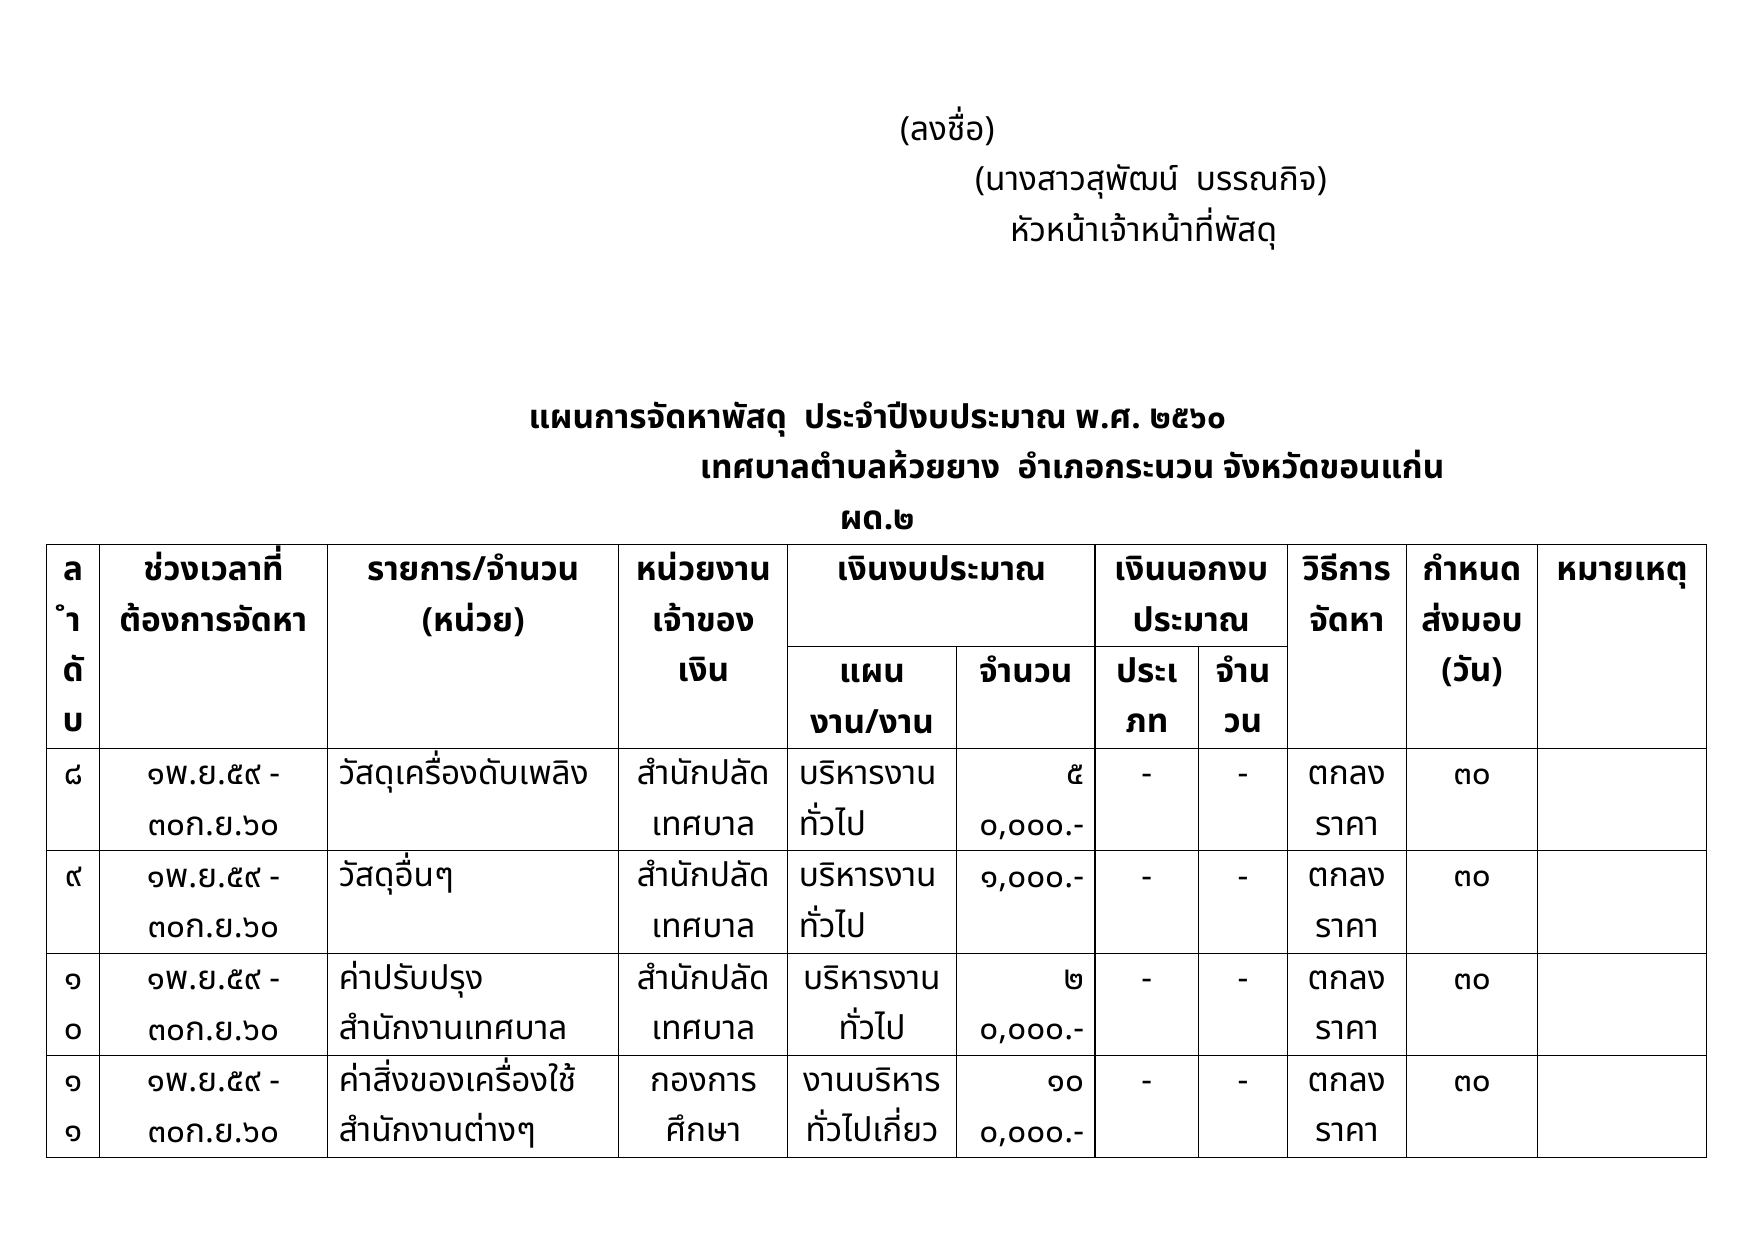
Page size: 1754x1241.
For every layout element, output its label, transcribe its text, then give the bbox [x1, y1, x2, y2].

table_cell ๑พ.ย.๕๙ - ๓๐ก.ย.๖๐ [100, 1056, 327, 1157]
table_cell [1538, 954, 1706, 1055]
table_cell ๓๐ [1407, 851, 1537, 953]
table_cell สำนักปลัดเทศบาล [619, 851, 787, 953]
table_cell บริหารงานทั่วไป [788, 954, 956, 1055]
table_cell จำนวน [957, 647, 1094, 748]
table_cell บริหารงานทั่วไป [788, 851, 956, 953]
table_cell สำนักปลัดเทศบาล [619, 749, 787, 850]
table_cell วัสดุเครื่องดับเพลิง [328, 749, 618, 850]
table_cell สำนักปลัดเทศบาล [619, 954, 787, 1055]
table_cell ค่าปรับปรุงสำนักงานเทศบาล [328, 954, 618, 1055]
table_cell ๑๐ [47, 954, 99, 1055]
table_cell ๓๐ [1407, 749, 1537, 850]
table_cell ๑๑ [47, 1056, 99, 1157]
table_header ช่วงเวลาที่ต้องการจัดหา [100, 545, 327, 748]
table_cell ๕๐,๐๐๐.- [957, 749, 1094, 850]
text เทศบาลตำบลห้วยยาง อำเภอกระนวน จังหวัดขอนแก่น ผด.๒ [150, 443, 1604, 544]
text (นางสาวสุพัฒน์ บรรณกิจ) [150, 155, 1604, 206]
table_cell - [1096, 954, 1198, 1055]
table_cell - [1199, 1056, 1287, 1157]
table_cell ๙ [47, 851, 99, 953]
table_cell [1538, 1056, 1706, 1157]
table_cell จำนวน [1199, 647, 1287, 748]
table_cell ตกลงราคา [1288, 954, 1406, 1055]
table_cell กองการศึกษา [619, 1056, 787, 1157]
table_cell ๑๐๐,๐๐๐.- [957, 1056, 1094, 1157]
table_header หน่วยงานเจ้าของเงิน [619, 545, 787, 748]
table_cell แผนงาน/งาน [788, 647, 956, 748]
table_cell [328, 1056, 618, 1157]
table_cell ประเภท [1096, 647, 1198, 748]
table_cell ๘ [47, 749, 99, 850]
table_cell - [1199, 851, 1287, 953]
table_cell ๓๐ [1407, 1056, 1537, 1157]
table_cell ๒๐,๐๐๐.- [957, 954, 1094, 1055]
table_cell บริหารงานทั่วไป [788, 749, 956, 850]
table_header วิธีการจัดหา [1288, 545, 1406, 748]
table_cell วัสดุอื่นๆ [328, 851, 618, 953]
table_cell ๑,๐๐๐.- [957, 851, 1094, 953]
table_header หมายเหตุ [1538, 545, 1706, 748]
table_cell ๑พ.ย.๕๙ - ๓๐ก.ย.๖๐ [100, 749, 327, 850]
table_header รายการ/จำนวน (หน่วย) [328, 545, 618, 748]
table_header เงินนอกงบประมาณ [1096, 545, 1287, 646]
table_header ลำ ดับ [47, 545, 99, 748]
table_cell [1538, 851, 1706, 953]
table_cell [788, 1056, 956, 1157]
text แผนการจัดหาพัสดุ ประจำปีงบประมาณ พ.ศ. ๒๕๖๐ [150, 392, 1604, 443]
table_cell - [1199, 749, 1287, 850]
table_header เงินงบประมาณ [788, 545, 1094, 646]
text หัวหน้าเจ้าหน้าที่พัสดุ [150, 206, 1604, 256]
table_cell ตกลงราคา [1288, 1056, 1406, 1157]
table_cell [1538, 749, 1706, 850]
text (ลงชื่อ) [225, 104, 1604, 155]
table_cell - [1096, 1056, 1198, 1157]
table_cell ตกลงราคา [1288, 749, 1406, 850]
table_header กำหนดส่งมอบ (วัน) [1407, 545, 1537, 748]
table_cell ตกลงราคา [1288, 851, 1406, 953]
table_cell ๑พ.ย.๕๙ - ๓๐ก.ย.๖๐ [100, 954, 327, 1055]
table_cell ๓๐ [1407, 954, 1537, 1055]
table_cell - [1096, 851, 1198, 953]
table_cell - [1096, 749, 1198, 850]
table_cell - [1199, 954, 1287, 1055]
table_cell ๑พ.ย.๕๙ - ๓๐ก.ย.๖๐ [100, 851, 327, 953]
